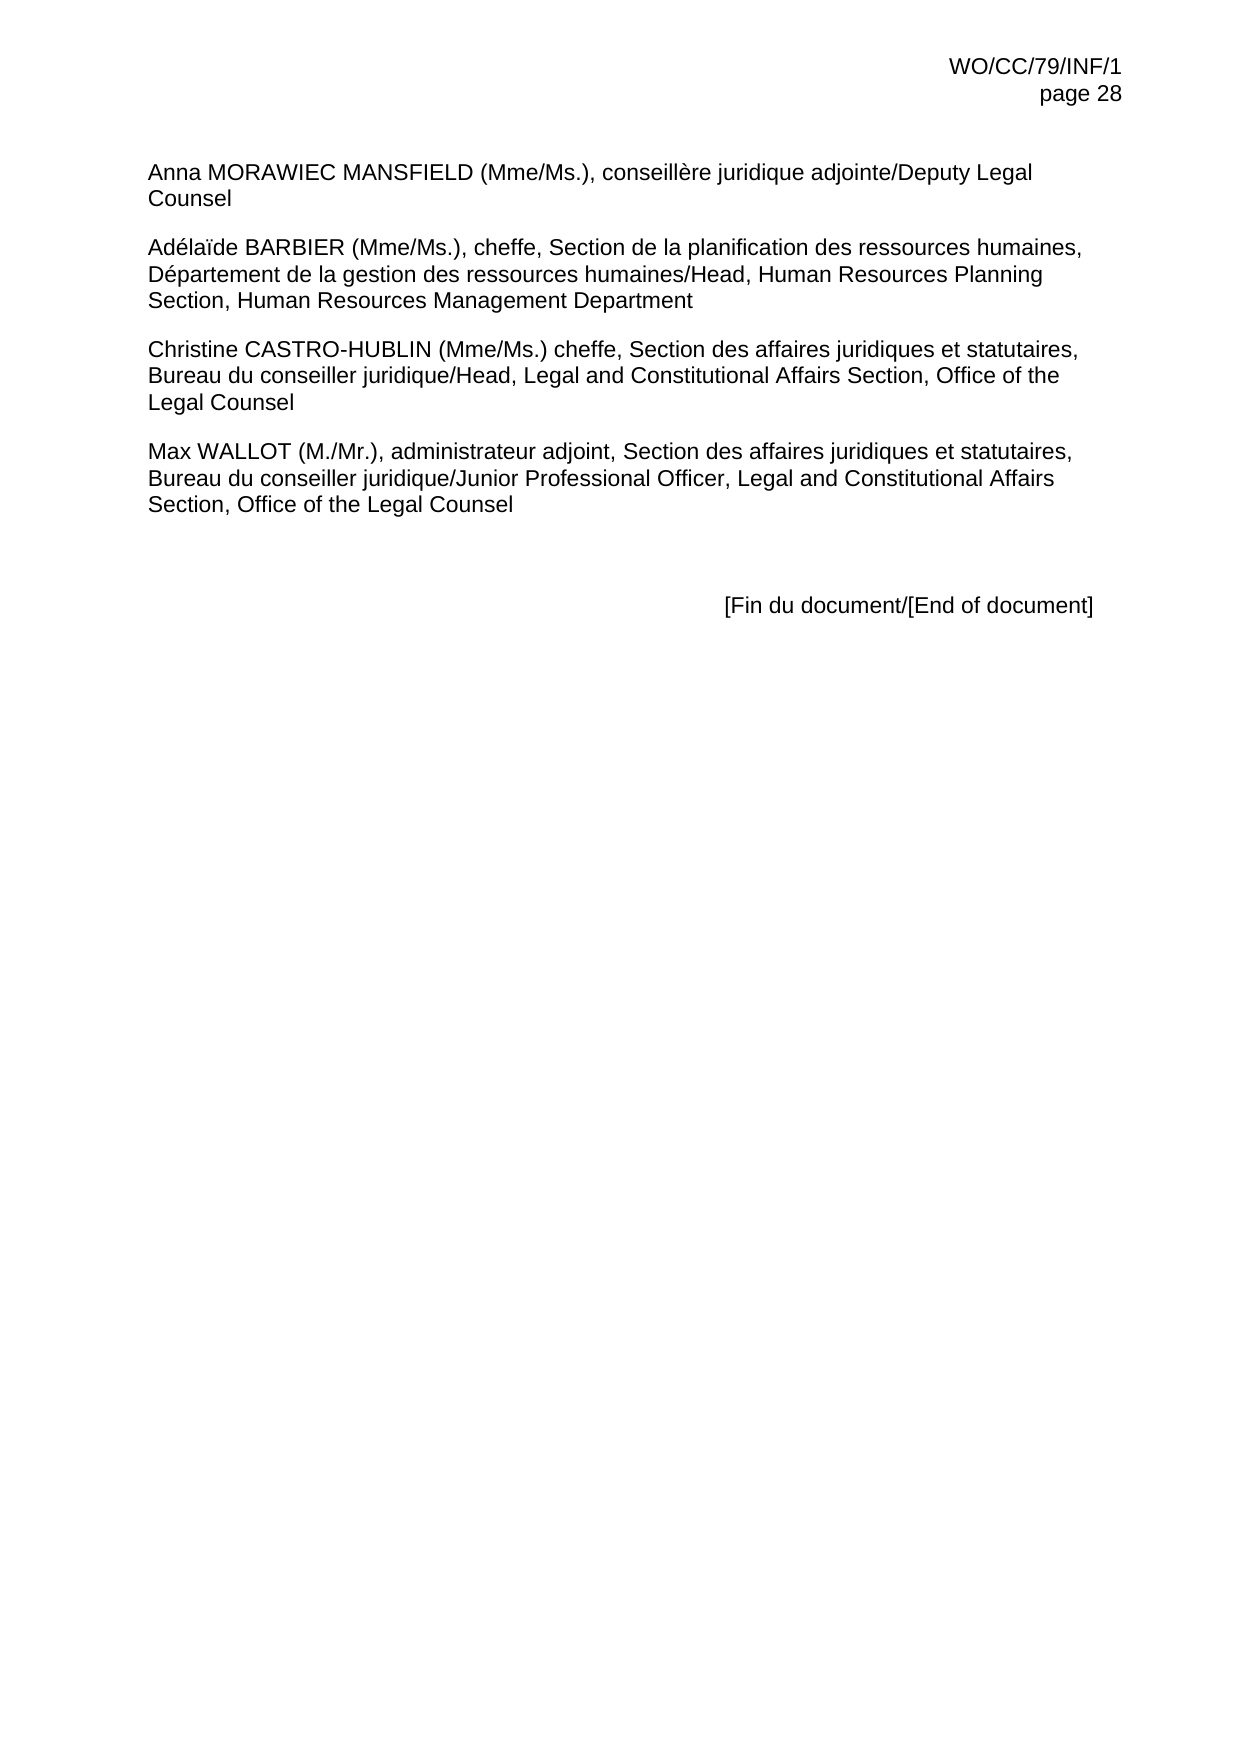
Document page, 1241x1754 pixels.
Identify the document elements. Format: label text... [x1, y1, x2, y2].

text [Fin du document/[End of document] [724, 592, 1122, 618]
text Christine CASTRO-HUBLIN (Mme/Ms.) cheffe, Section des affaires juridiques et statutaires, Bureau du conseiller juridique/Head, Legal and Constitutional Affairs Section, Office of the Legal Counsel [148, 336, 1122, 415]
text Adélaïde BARBIER (Mme/Ms.), cheffe, Section de la planification des ressources humaines, Département de la gestion des ressources humaines/Head, Human Resources Planning Section, Human Resources Management Department [148, 234, 1122, 313]
text Anna MORAWIEC MANSFIELD (Mme/Ms.), conseillère juridique adjointe/Deputy Legal Counsel [148, 158, 1122, 211]
text Max WALLOT (M./Mr.), administrateur adjoint, Section des affaires juridiques et statutaires, Bureau du conseiller juridique/Junior Professional Officer, Legal and Constitutional Affairs Section, Office of the Legal Counsel [148, 438, 1122, 517]
